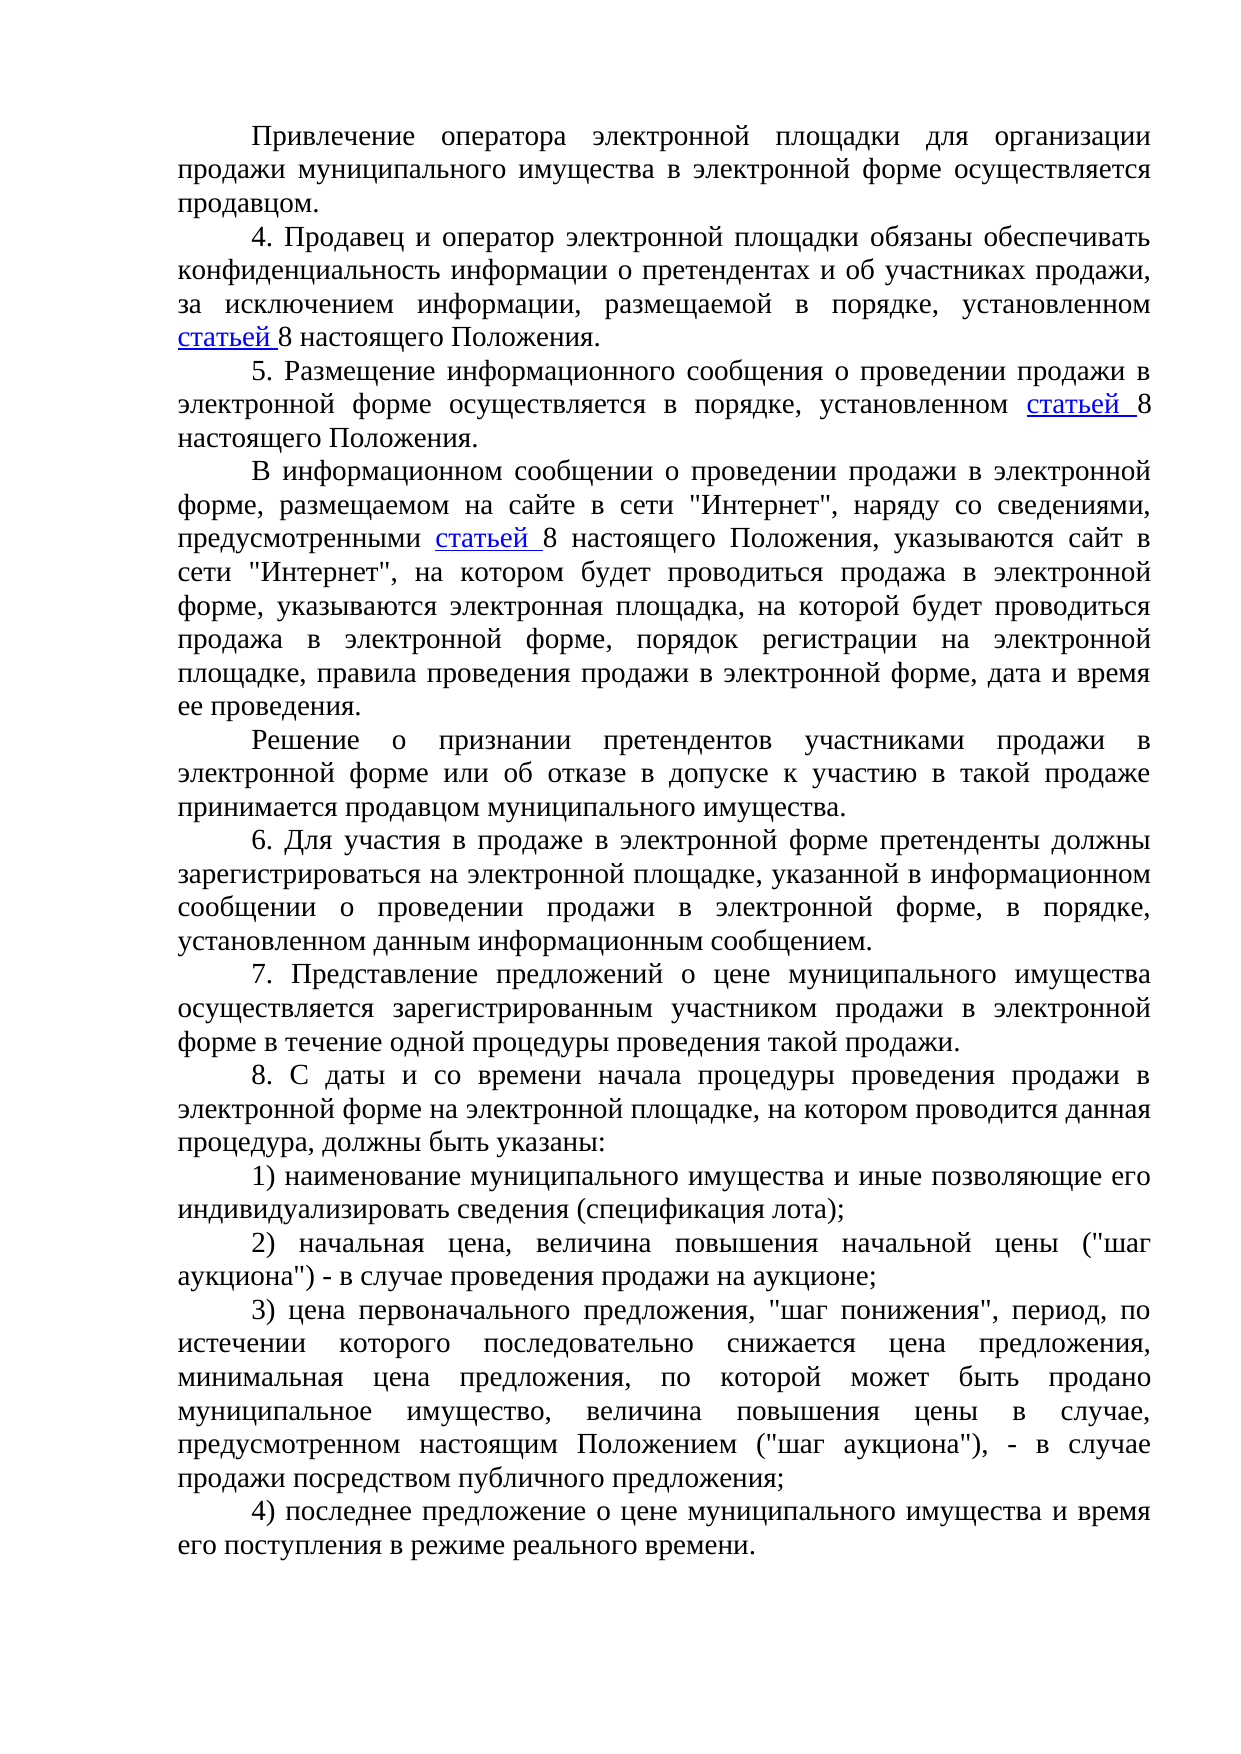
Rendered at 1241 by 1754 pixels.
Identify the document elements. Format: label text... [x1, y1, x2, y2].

text Решение о признании претендентов участниками продажи в электронной форме или об отказе в допуске к участию в такой продаже принимается продавцом муниципального имущества. [177, 722, 1152, 822]
text 7. Представление предложений о цене муниципального имущества осуществляется зарегистрированным участником продажи в электронной форме в течение одной процедуры проведения такой продажи. [177, 957, 1152, 1057]
text 5. Размещение информационного сообщения о проведении продажи в электронной форме осуществляется в порядке, установленном статьей 8 настоящего Положения. [177, 353, 1152, 453]
text 1) наименование муниципального имущества и иные позволяющие его индивидуализировать сведения (спецификация лота); [177, 1158, 1152, 1225]
text 2) начальная цена, величина повышения начальной цены ("шаг аукциона") - в случае проведения продажи на аукционе; [177, 1225, 1152, 1292]
text 4) последнее предложение о цене муниципального имущества и время его поступления в режиме реального времени. [177, 1493, 1152, 1560]
text Привлечение оператора электронной площадки для организации продажи муниципального имущества в электронной форме осуществляется продавцом. [177, 118, 1152, 219]
text 6. Для участия в продаже в электронной форме претенденты должны зарегистрироваться на электронной площадке, указанной в информационном сообщении о проведении продажи в электронной форме, в порядке, установленном данным информационным сообщением. [177, 822, 1152, 957]
text 8. С даты и со времени начала процедуры проведения продажи в электронной форме на электронной площадке, на котором проводится данная процедура, должны быть указаны: [177, 1057, 1152, 1158]
text 3) цена первоначального предложения, "шаг понижения", период, по истечении которого последовательно снижается цена предложения, минимальная цена предложения, по которой может быть продано муниципальное имущество, величина повышения цены в случае, предусмотренном настоящим Положением ("шаг аукциона"), - в случае продажи посредством публичного предложения; [177, 1292, 1152, 1493]
text 4. Продавец и оператор электронной площадки обязаны обеспечивать конфиденциальность информации о претендентах и об участниках продажи, за исключением информации, размещаемой в порядке, установленном статьей 8 настоящего Положения. [177, 219, 1152, 353]
text В информационном сообщении о проведении продажи в электронной форме, размещаемом на сайте в сети "Интернет", наряду со сведениями, предусмотренными статьей 8 настоящего Положения, указываются сайт в сети "Интернет", на котором будет проводиться продажа в электронной форме, указываются электронная площадка, на которой будет проводиться продажа в электронной форме, порядок регистрации на электронной площадке, правила проведения продажи в электронной форме, дата и время ее проведения. [177, 453, 1152, 722]
